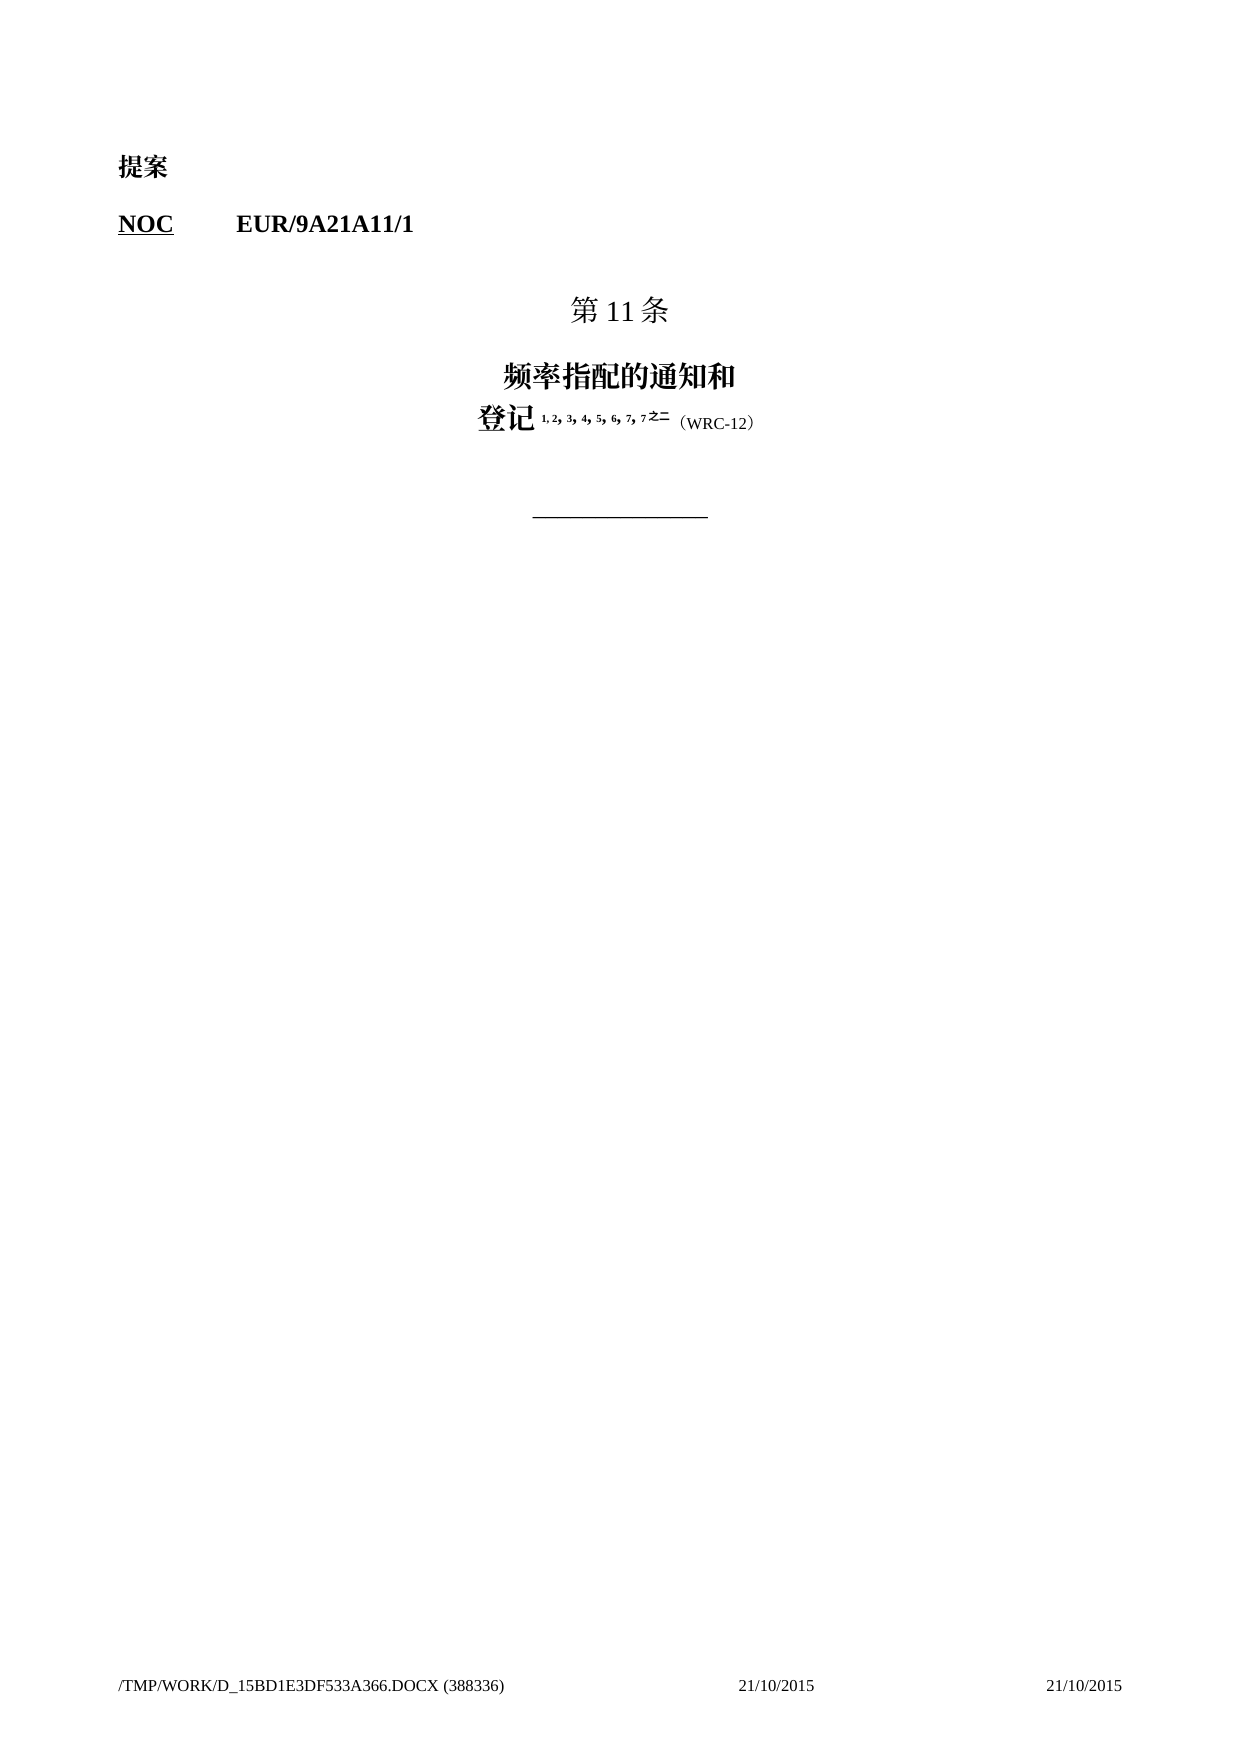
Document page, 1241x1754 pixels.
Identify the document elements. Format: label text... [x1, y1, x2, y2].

text ______________ [118, 492, 1122, 521]
text 第11条 [118, 287, 1122, 329]
title 频率指配的通知和 登记1, 2, 3, 4, 5, 6, 7, 7之二（WRC-12） [118, 354, 1122, 438]
text NOC EUR/9A21A11/1 [118, 209, 1122, 237]
subtitle 提案 [118, 148, 1122, 184]
